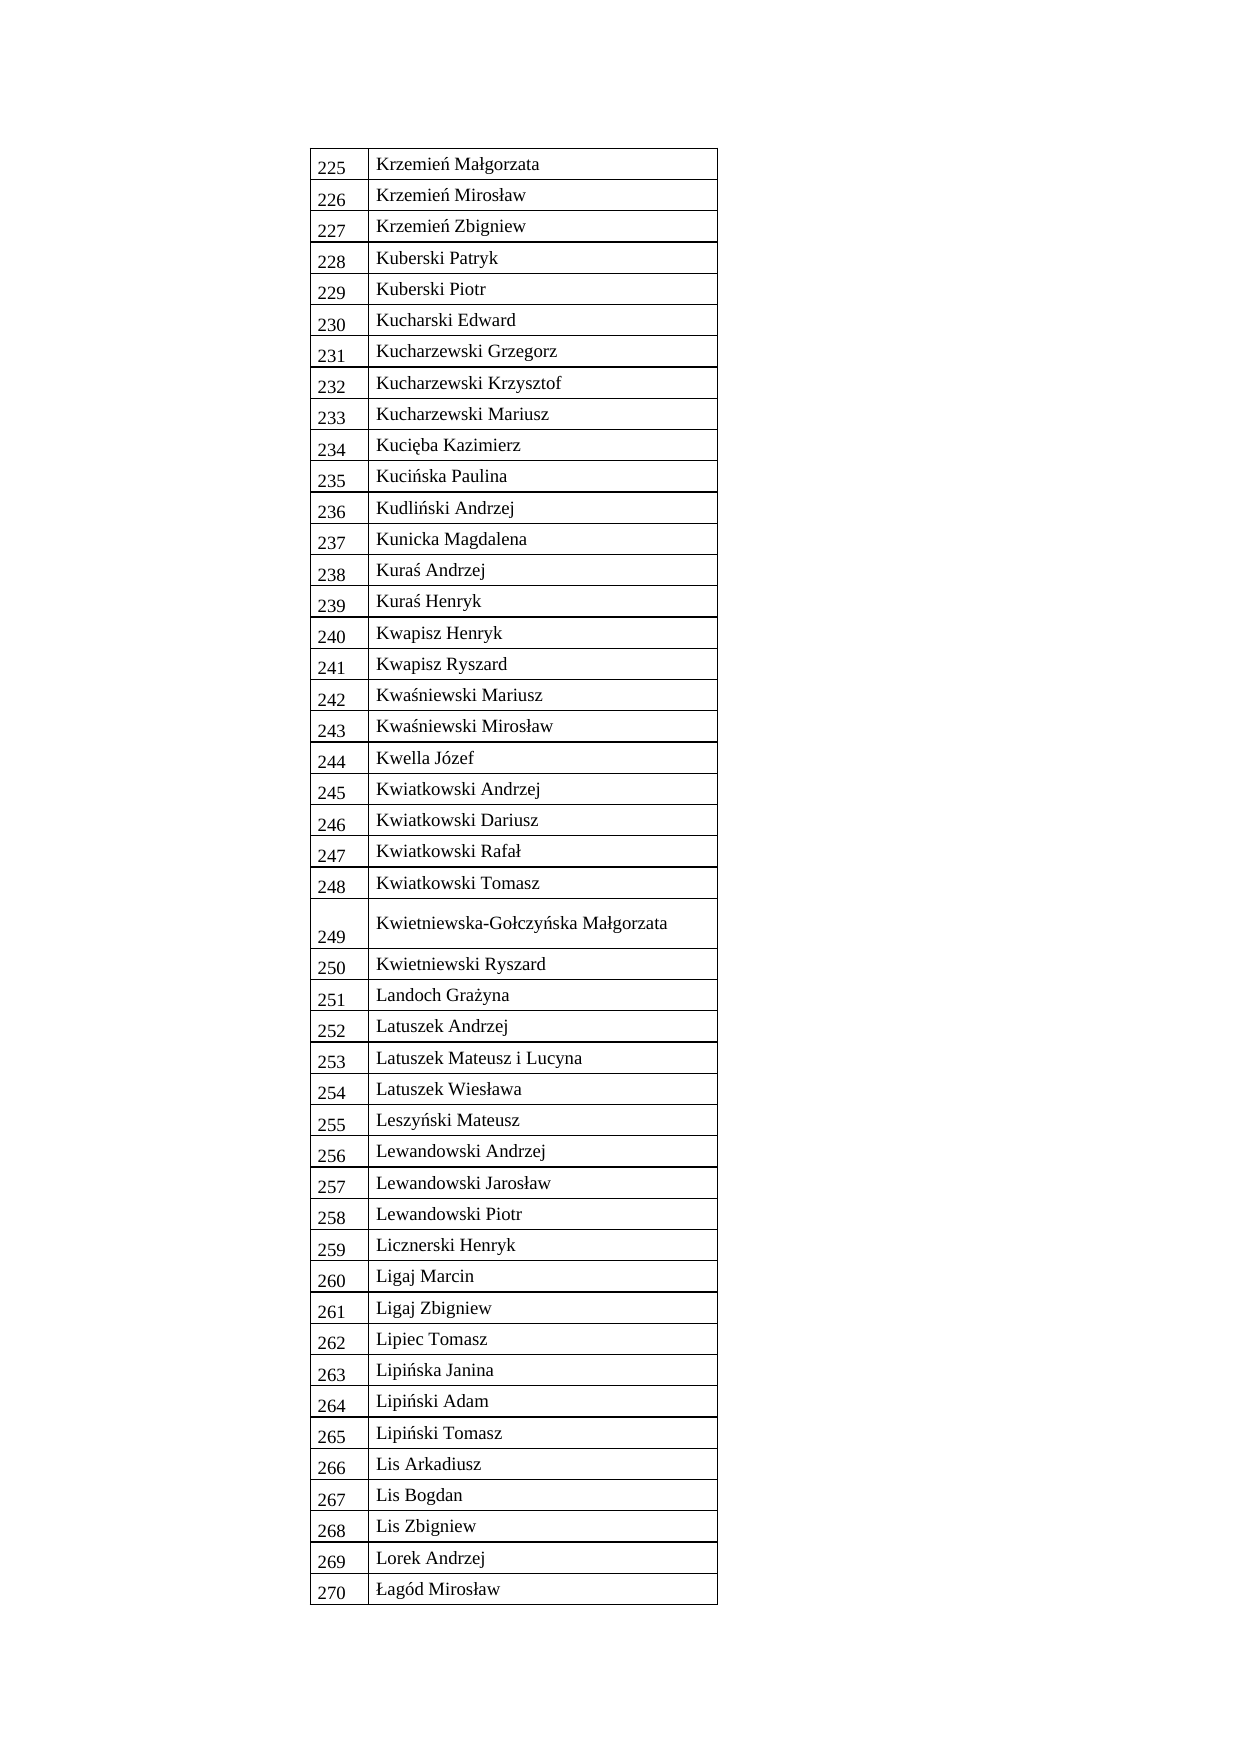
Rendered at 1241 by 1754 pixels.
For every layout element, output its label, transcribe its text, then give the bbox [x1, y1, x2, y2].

table_cell 250 [311, 949, 368, 979]
table_cell Licznerski Henryk [369, 1230, 717, 1260]
table_cell 265 [311, 1418, 368, 1448]
table_cell Ligaj Marcin [369, 1261, 717, 1291]
table_cell Lewandowski Jarosław [369, 1168, 717, 1198]
table_cell Lorek Andrzej [369, 1543, 717, 1573]
table_cell Latuszek Wiesława [369, 1074, 717, 1104]
table_cell 253 [311, 1043, 368, 1073]
table_cell 261 [311, 1293, 368, 1323]
table_cell 236 [311, 493, 368, 523]
table_cell 263 [311, 1355, 368, 1385]
table_cell Lipiński Adam [369, 1386, 717, 1416]
table_cell 247 [311, 836, 368, 866]
table_cell Kwella Józef [369, 743, 717, 773]
table_cell Kuraś Andrzej [369, 555, 717, 585]
table_cell 270 [311, 1574, 368, 1604]
table_cell Latuszek Mateusz i Lucyna [369, 1043, 717, 1073]
table_cell Latuszek Andrzej [369, 1011, 717, 1041]
table_cell 269 [311, 1543, 368, 1573]
table_cell Krzemień Mirosław [369, 180, 717, 210]
table_cell 258 [311, 1199, 368, 1229]
table_cell 268 [311, 1511, 368, 1541]
table_cell 238 [311, 555, 368, 585]
table_cell Kuberski Patryk [369, 243, 717, 273]
table_cell Kunicka Magdalena [369, 524, 717, 554]
table_cell Lis Arkadiusz [369, 1449, 717, 1479]
table_cell 252 [311, 1011, 368, 1041]
table_cell 254 [311, 1074, 368, 1104]
table_cell 232 [311, 368, 368, 398]
table_cell 237 [311, 524, 368, 554]
table_cell Kwaśniewski Mariusz [369, 680, 717, 710]
table_cell 231 [311, 336, 368, 366]
table_cell 230 [311, 305, 368, 335]
table_cell 264 [311, 1386, 368, 1416]
table_cell 227 [311, 211, 368, 241]
table_cell Kwiatkowski Andrzej [369, 774, 717, 804]
table_cell Lipiński Tomasz [369, 1418, 717, 1448]
table_cell Landoch Grażyna [369, 980, 717, 1010]
table_cell 248 [311, 868, 368, 898]
table_cell Kuraś Henryk [369, 586, 717, 616]
table_cell Kwietniewska-Gołczyńska Małgorzata [369, 899, 717, 948]
table_cell Kwapisz Ryszard [369, 649, 717, 679]
table_cell Lewandowski Piotr [369, 1199, 717, 1229]
table_cell Kwietniewski Ryszard [369, 949, 717, 979]
table_cell 226 [311, 180, 368, 210]
table_cell Kucharzewski Grzegorz [369, 336, 717, 366]
table_cell 262 [311, 1324, 368, 1354]
table_cell 267 [311, 1480, 368, 1510]
table_cell Kudliński Andrzej [369, 493, 717, 523]
table_cell Kwapisz Henryk [369, 618, 717, 648]
table_cell 256 [311, 1136, 368, 1166]
table_cell Ligaj Zbigniew [369, 1293, 717, 1323]
table_cell Krzemień Małgorzata [369, 149, 717, 179]
table_cell 255 [311, 1105, 368, 1135]
table_cell Łagód Mirosław [369, 1574, 717, 1604]
table_cell 243 [311, 711, 368, 741]
table_cell 249 [311, 899, 368, 948]
table_cell 229 [311, 274, 368, 304]
table_cell Leszyński Mateusz [369, 1105, 717, 1135]
table_cell 266 [311, 1449, 368, 1479]
table_cell 234 [311, 430, 368, 460]
table_cell 241 [311, 649, 368, 679]
table_cell Kucińska Paulina [369, 461, 717, 491]
table_cell Kwiatkowski Rafał [369, 836, 717, 866]
table_cell 225 [311, 149, 368, 179]
table_cell 259 [311, 1230, 368, 1260]
table_cell Lis Zbigniew [369, 1511, 717, 1541]
table_cell Krzemień Zbigniew [369, 211, 717, 241]
table_cell Lis Bogdan [369, 1480, 717, 1510]
table_cell 246 [311, 805, 368, 835]
table_cell 239 [311, 586, 368, 616]
table_cell Kucharzewski Mariusz [369, 399, 717, 429]
table_cell 251 [311, 980, 368, 1010]
table_cell Kucharski Edward [369, 305, 717, 335]
table_cell Kwiatkowski Dariusz [369, 805, 717, 835]
table_cell 233 [311, 399, 368, 429]
table_cell 257 [311, 1168, 368, 1198]
table_cell Lipińska Janina [369, 1355, 717, 1385]
table_cell 260 [311, 1261, 368, 1291]
table_cell 228 [311, 243, 368, 273]
table_cell 240 [311, 618, 368, 648]
table_cell 235 [311, 461, 368, 491]
table_cell Kwaśniewski Mirosław [369, 711, 717, 741]
table_cell Kucięba Kazimierz [369, 430, 717, 460]
table_cell Kwiatkowski Tomasz [369, 868, 717, 898]
table_cell 244 [311, 743, 368, 773]
table_cell 245 [311, 774, 368, 804]
table_cell Lipiec Tomasz [369, 1324, 717, 1354]
table_cell Lewandowski Andrzej [369, 1136, 717, 1166]
table_cell Kucharzewski Krzysztof [369, 368, 717, 398]
table_cell 242 [311, 680, 368, 710]
table_cell Kuberski Piotr [369, 274, 717, 304]
